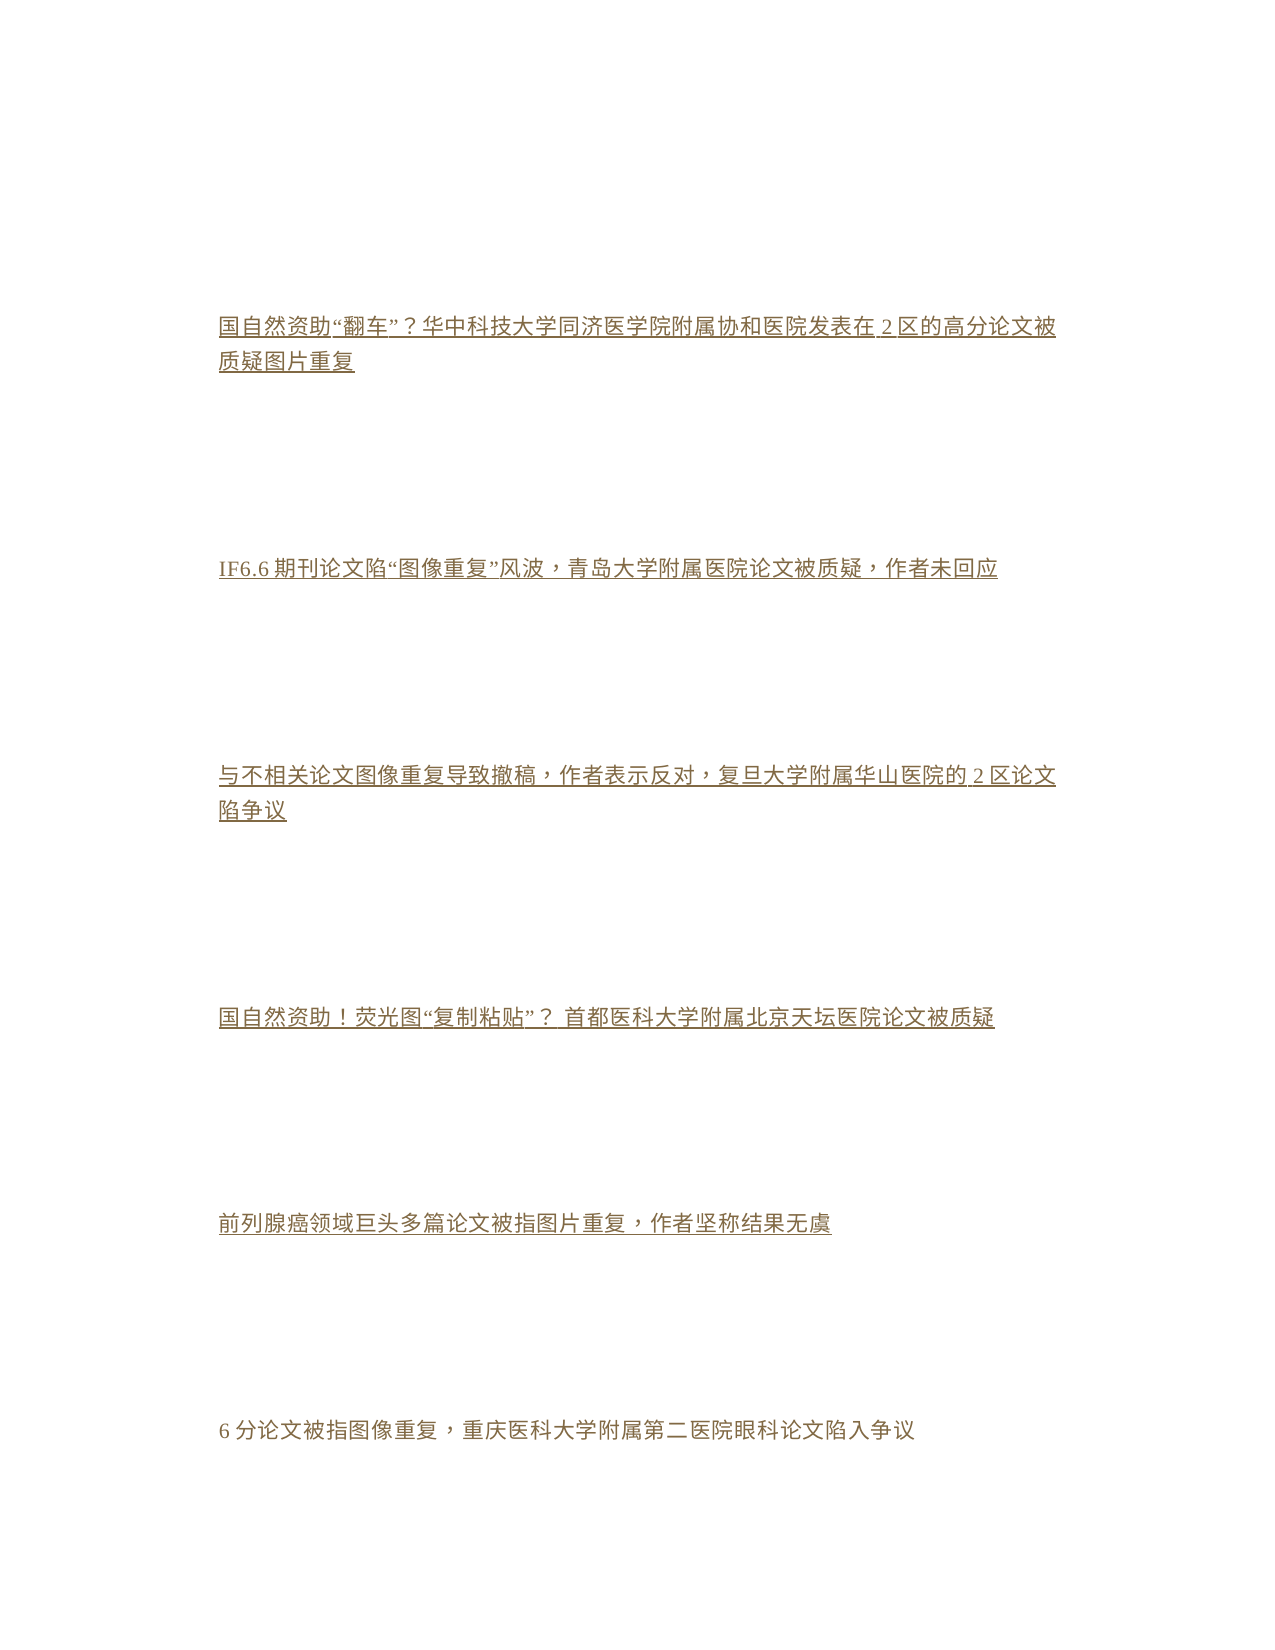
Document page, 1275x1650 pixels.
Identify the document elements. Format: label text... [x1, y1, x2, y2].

text 前列腺癌领域巨头多篇论文被指图片重复，作者坚称结果无虞 [219, 1203, 1056, 1238]
text 国自然资助！荧光图“复制粘贴”？ 首都医科大学附属北京天坛医院论文被质疑 [219, 996, 1056, 1031]
text 与不相关论文图像重复导致撤稿，作者表示反对，复旦大学附属华山医院的2区论文陷争议 [219, 786, 1056, 825]
text IF6.6期刊论文陷“图像重复”风波，青岛大学附属医院论文被质疑，作者未回应 [219, 548, 1056, 583]
text 与不相关论文图像重复导致撤稿，作者表示反对，复旦大学附属华山医院的2区论文陷争议 [219, 755, 1056, 785]
text 国自然资助“翻车”？华中科技大学同济医学院附属协和医院发表在2区的高分论文被质疑图片重复 [219, 306, 1056, 376]
text 6分论文被指图像重复，重庆医科大学附属第二医院眼科论文陷入争议 [219, 1410, 1056, 1445]
